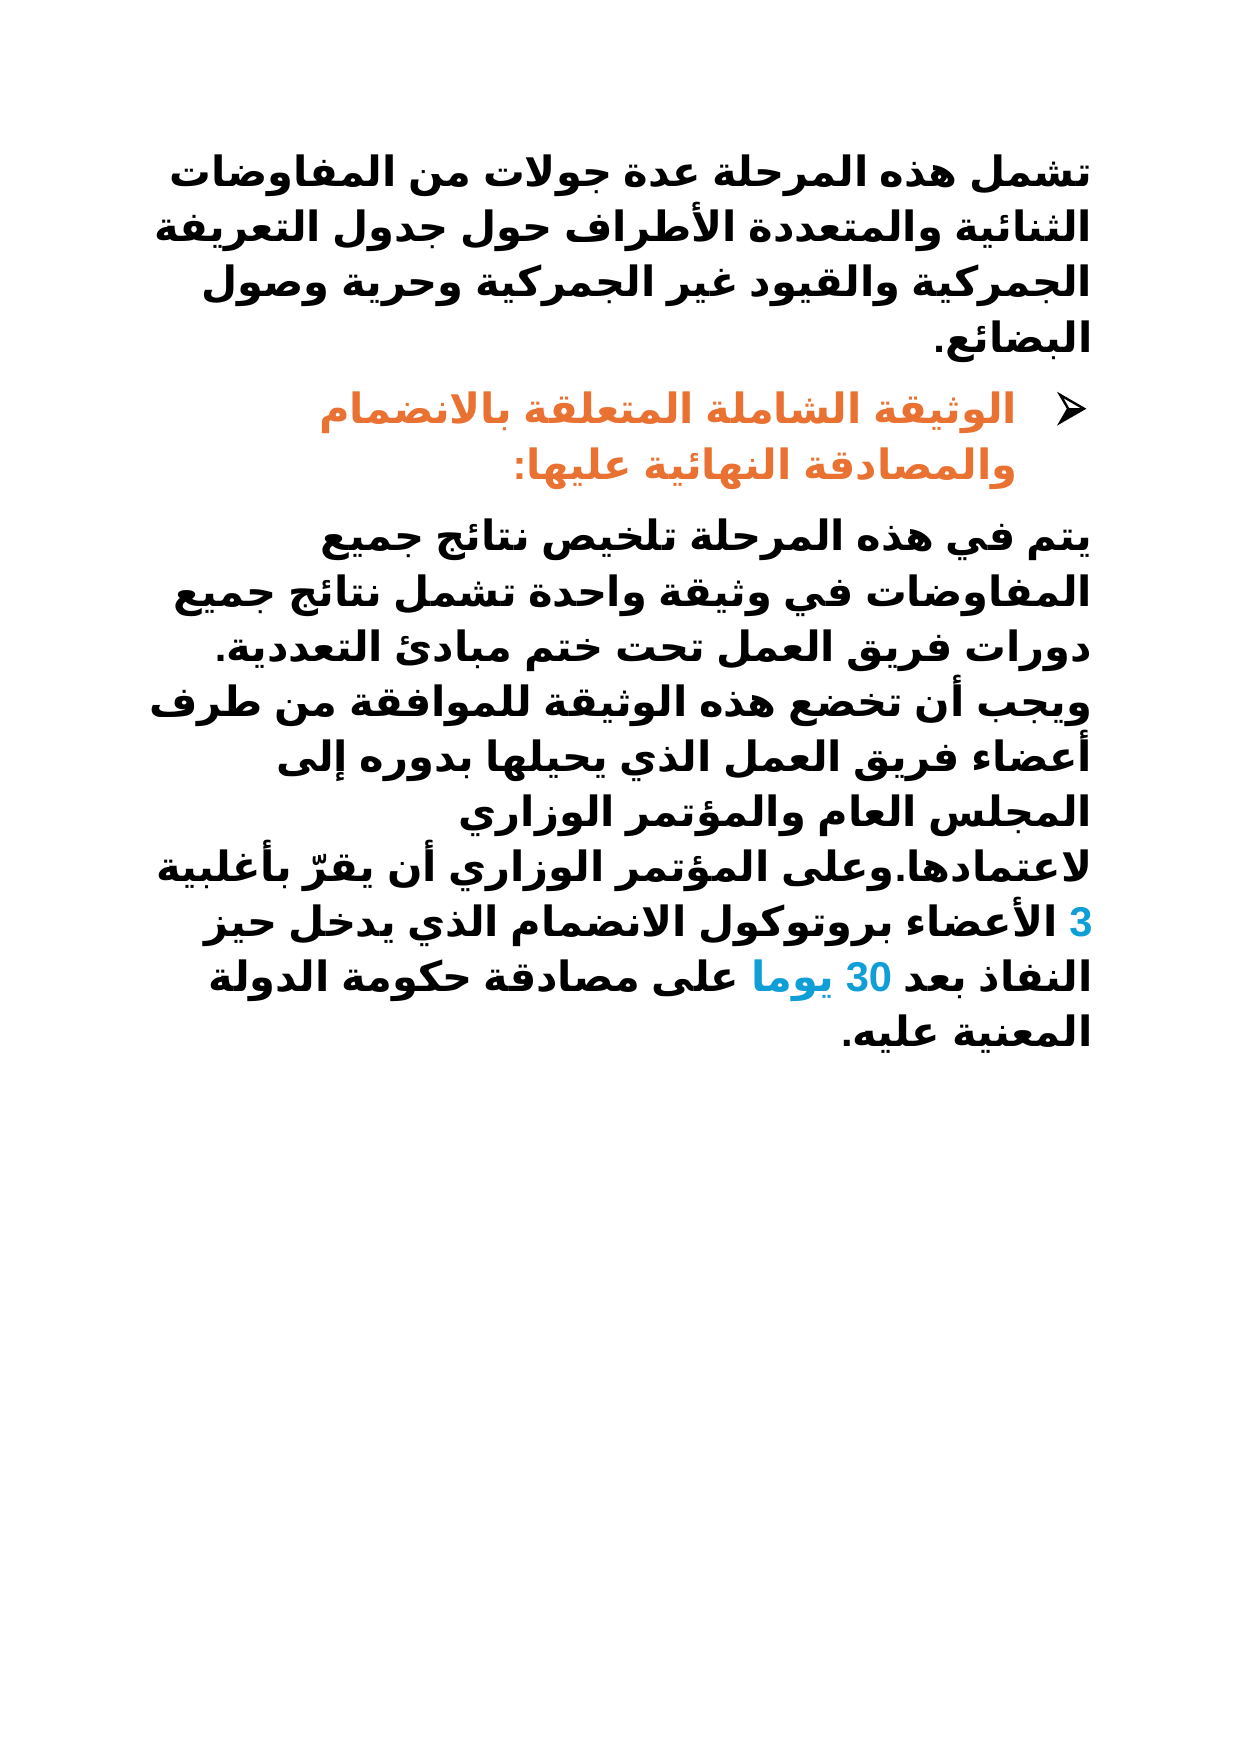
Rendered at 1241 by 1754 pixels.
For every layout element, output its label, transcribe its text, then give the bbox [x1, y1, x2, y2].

list الوثيقة الشاملة المتعلقة بالانضمام والمصادقة النهائية عليها: [148, 385, 1055, 488]
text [148, 148, 1093, 361]
text يتم في هذه المرحلة تلخيص نتائج جميع المفاوضات في وثيقة واحدة تشمل نتائج جميع دورات فريق العمل تحت ختم مبادئ التعددية. ويجب أن تخضع هذه الوثيقة للموافقة من طرف أعضاء فريق العمل الذي يحيلها بدوره إلى المجلس العام والمؤتمر الوزاري لاعتمادها.وعلى المؤتمر الوزاري أن يقرّ بأغلبية 3 الأعضاء بروتوكول الانضمام الذي يدخل حيز النفاذ بعد 30 يوما على مصادقة حكومة الدولة المعنية عليه. [148, 512, 1093, 1056]
